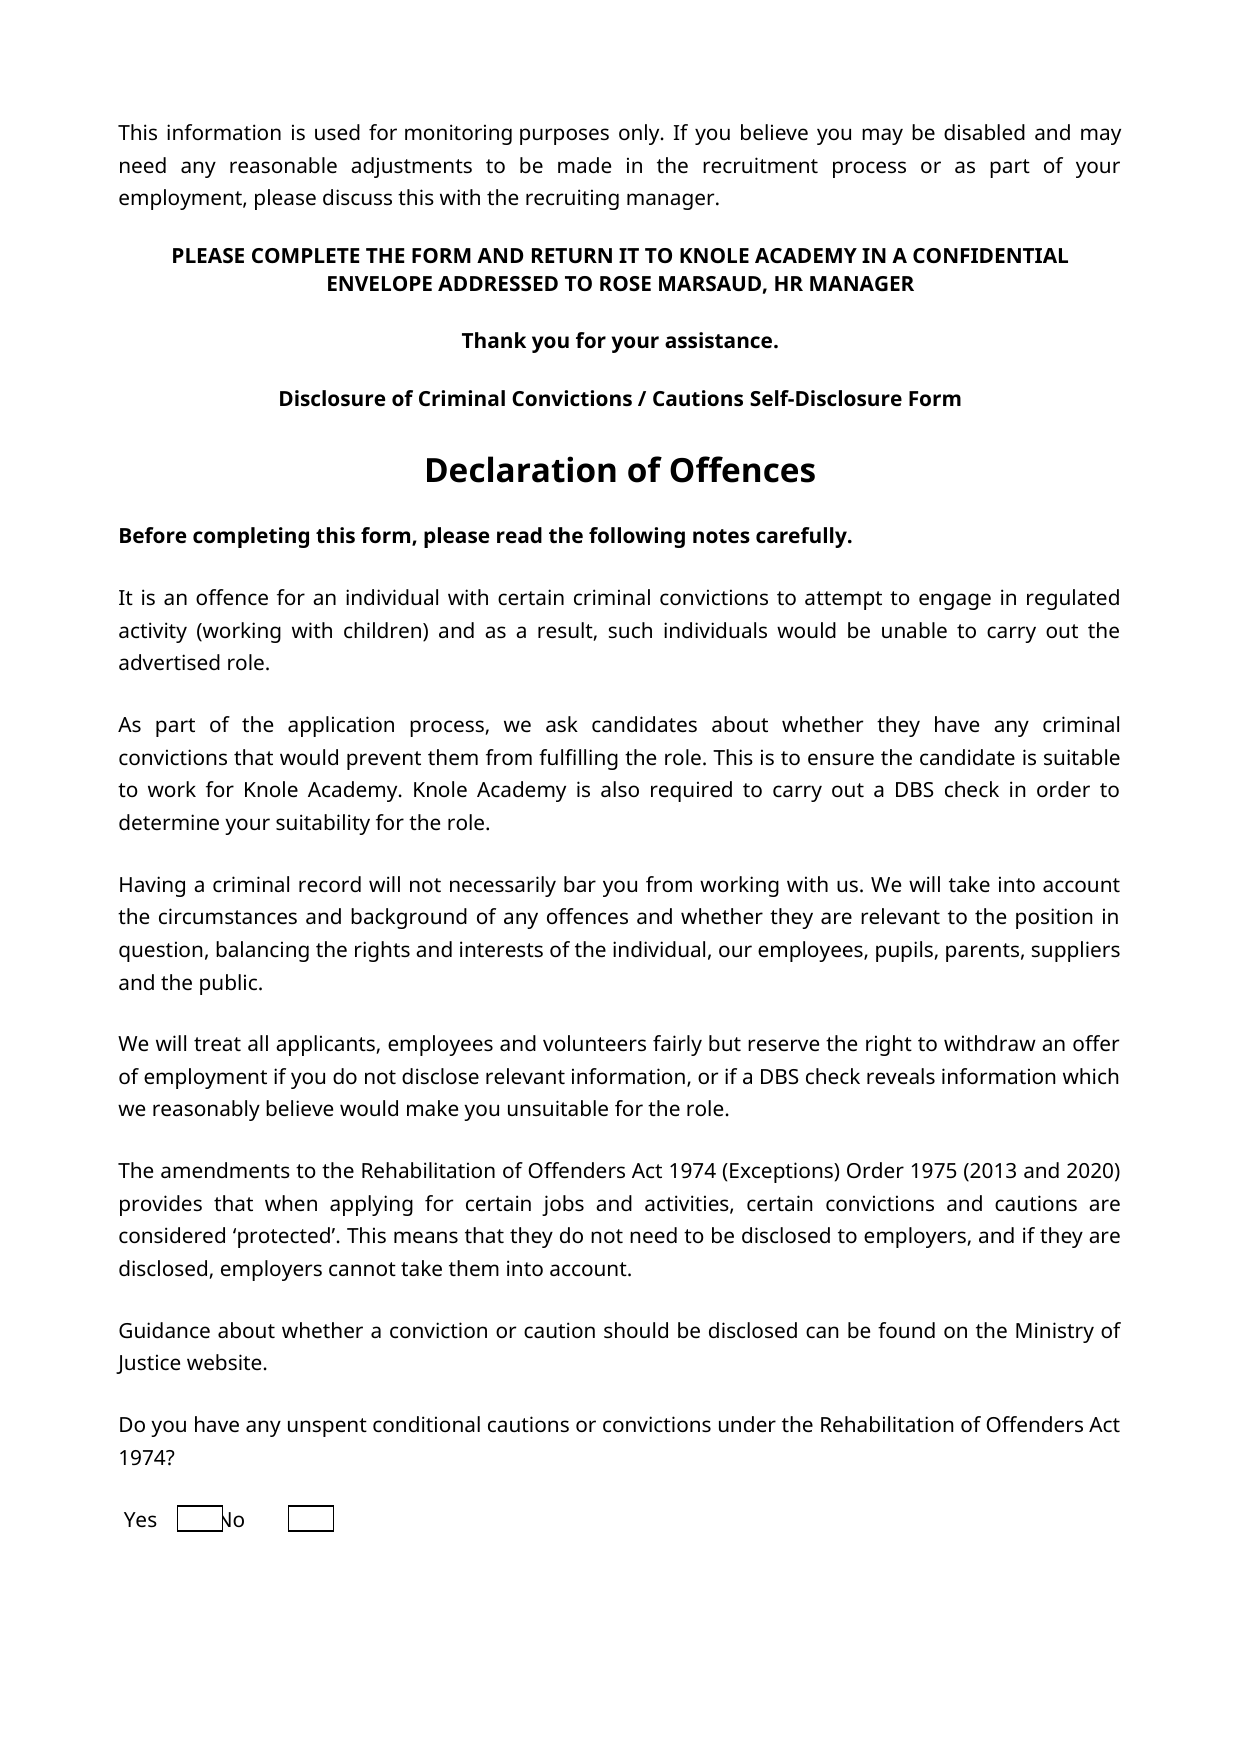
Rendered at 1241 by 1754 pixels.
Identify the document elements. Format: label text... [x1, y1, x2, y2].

text We will treat all applicants, employees and volunteers fairly but reserve the right to withdraw an offer of employment if you do not disclose relevant information, or if a DBS check reveals information which we reasonably believe would make you unsuitable for the role. [118, 1029, 1122, 1123]
text Guidance about whether a conviction or caution should be disclosed can be found on the Ministry of Justice website. [118, 1316, 1122, 1377]
text Before completing this form, please read the following notes carefully. [118, 521, 1122, 550]
text PLEASE COMPLETE THE FORM AND RETURN IT TO KNOLE ACADEMY IN A CONFIDENTIAL ENVELOPE ADDRESSED TO ROSE MARSAUD, HR MANAGER [118, 241, 1122, 298]
text Having a criminal record will not necessarily bar you from working with us. We will take into account the circumstances and background of any offences and whether they are relevant to the position in question, balancing the rights and interests of the individual, our employees, pupils, parents, suppliers and the public. [118, 870, 1122, 996]
text The amendments to the Rehabilitation of Offenders Act 1974 (Exceptions) Order 1975 (2013 and 2020) provides that when applying for certain jobs and activities, certain convictions and cautions are considered ‘protected’. This means that they do not need to be disclosed to employers, and if they are disclosed, employers cannot take them into account. [118, 1156, 1122, 1283]
text Declaration of Offences [118, 447, 1122, 492]
text Yes No [118, 1505, 1122, 1533]
text It is an offence for an individual with certain criminal convictions to attempt to engage in regulated activity (working with children) and as a result, such individuals would be unable to carry out the advertised role. [118, 583, 1122, 677]
text As part of the application process, we ask candidates about whether they have any criminal convictions that would prevent them from fulfilling the role. This is to ensure the candidate is suitable to work for Knole Academy. Knole Academy is also required to carry out a DBS check in order to determine your suitability for the role. [118, 710, 1122, 836]
text Thank you for your assistance. [118, 326, 1122, 355]
text Do you have any unspent conditional cautions or convictions under the Rehabilitation of Offenders Act 1974? [118, 1410, 1122, 1471]
text Disclosure of Criminal Convictions / Cautions Self-Disclosure Form [118, 384, 1122, 413]
text This information is used for monitoring purposes only. If you believe you may be disabled and may need any reasonable adjustments to be made in the recruitment process or as part of your employment, please discuss this with the recruiting manager. [118, 118, 1122, 212]
